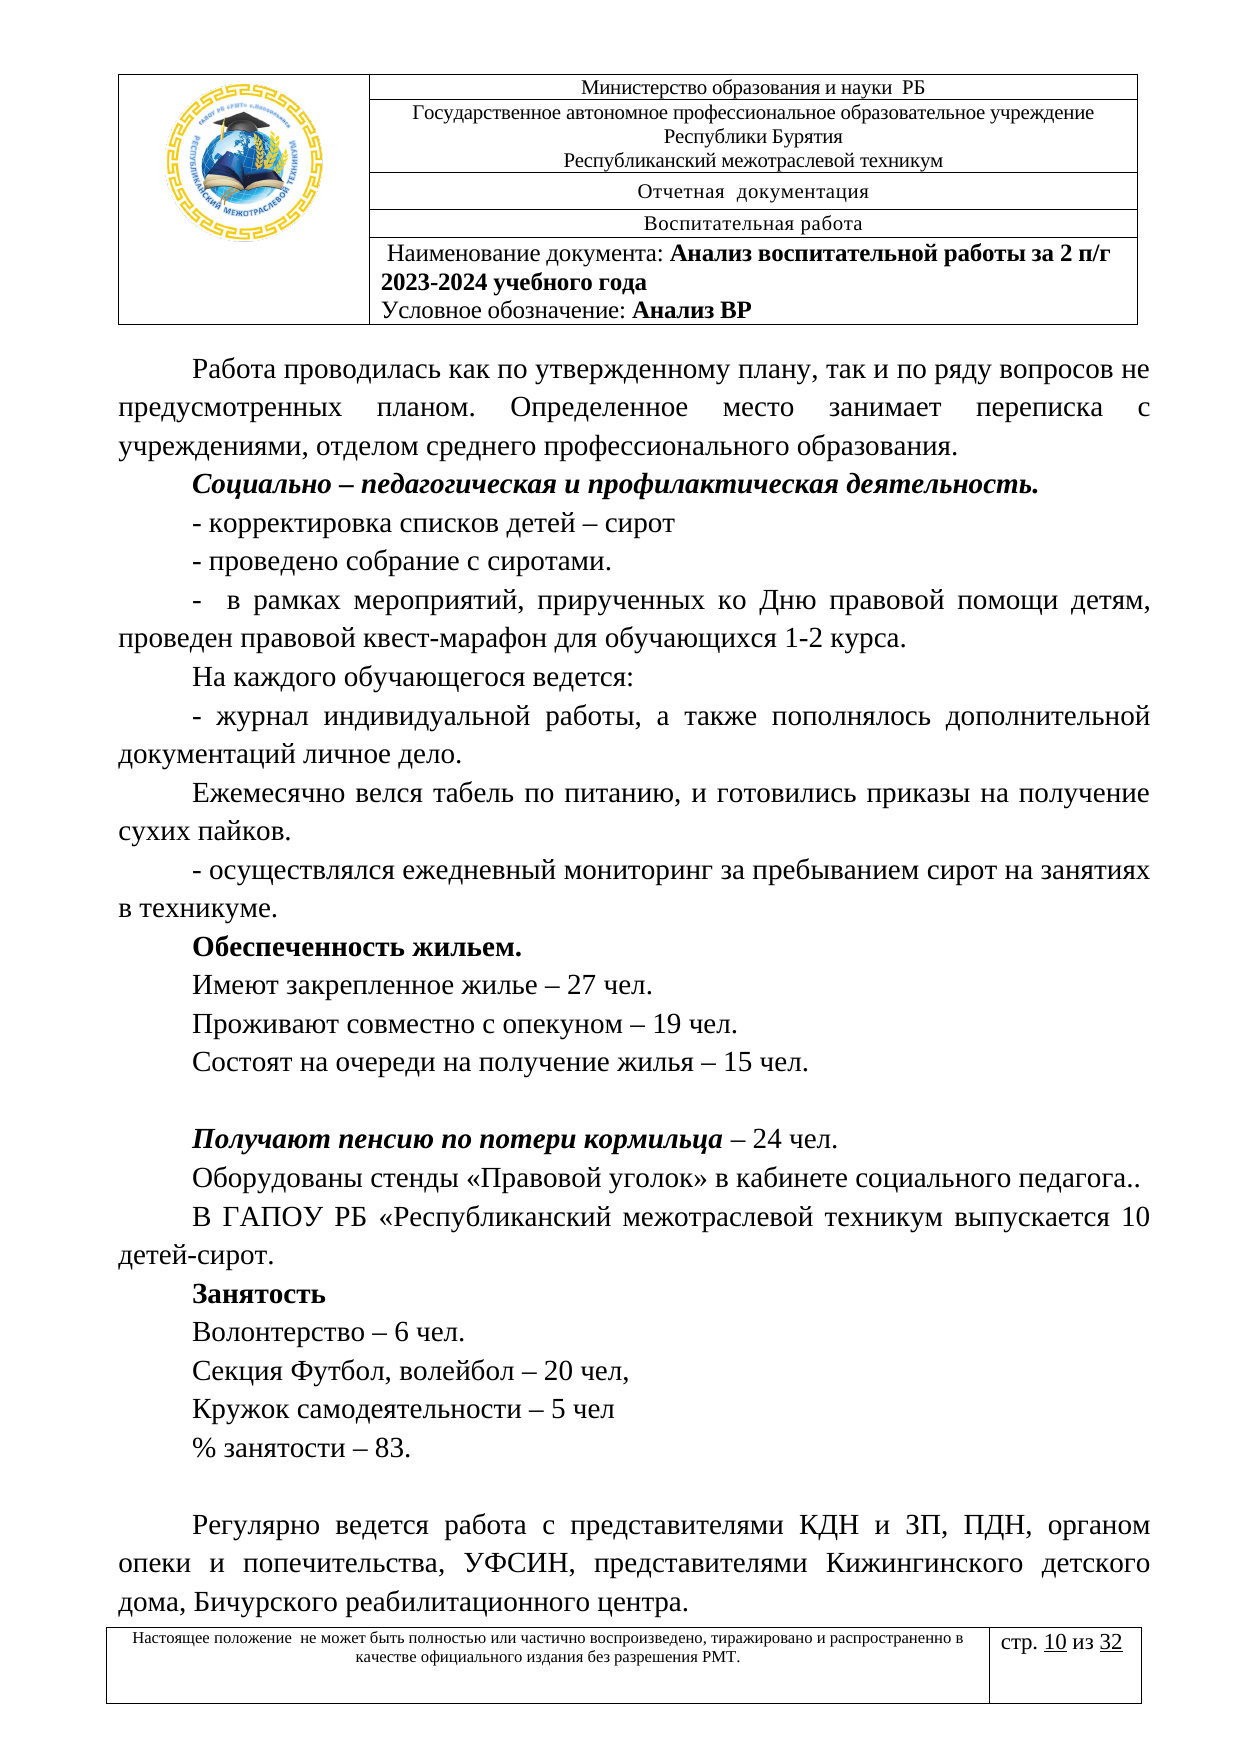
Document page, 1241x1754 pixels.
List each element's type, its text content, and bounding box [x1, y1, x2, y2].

text % занятости – 83. [118, 1430, 1152, 1463]
text На каждого обучающегося ведется: [118, 659, 1152, 693]
text - осуществлялся ежедневный мониторинг за пребыванием сирот на занятиях в техникуме. [118, 852, 1152, 924]
text Кружок самодеятельности – 5 чел [118, 1391, 1152, 1425]
text Занятость [118, 1276, 1152, 1309]
picture [165, 84, 323, 242]
text - в рамках мероприятий, прирученных ко Дню правовой помощи детям, проведен правовой квест-марафон для обучающихся 1-2 курса. [118, 582, 1152, 654]
text - корректировка списков детей – сирот [118, 505, 1152, 538]
text Обеспеченность жильем. [118, 929, 1152, 962]
text Имеют закрепленное жилье – 27 чел. [118, 967, 1152, 1001]
text В ГАПОУ РБ «Республиканский межотраслевой техникум выпускается 10 детей-сирот. [118, 1199, 1152, 1271]
text Ежемесячно велся табель по питанию, и готовились приказы на получение сухих пайков. [118, 775, 1152, 847]
text Волонтерство – 6 чел. [118, 1314, 1152, 1348]
text Регулярно ведется работа с представителями КДН и ЗП, ПДН, органом опеки и попечительства, УФСИН, представителями Кижингинского детского дома, Бичурского реабилитационного центра. [118, 1507, 1152, 1618]
text Проживают совместно с опекуном – 19 чел. [118, 1006, 1152, 1039]
text Оборудованы стенды «Правовой уголок» в кабинете социального педагога.. [118, 1160, 1152, 1194]
text Работа проводилась как по утвержденному плану, так и по ряду вопросов не предусмотренных планом. Определенное место занимает переписка с учреждениями, отделом среднего профессионального образования. [118, 351, 1152, 461]
text - журнал индивидуальной работы, а также пополнялось дополнительной документаций личное дело. [118, 698, 1152, 770]
text Социально – педагогическая и профилактическая деятельность. [118, 466, 1152, 500]
text - проведено собрание с сиротами. [118, 543, 1152, 577]
text Получают пенсию по потери кормильца – 24 чел. [118, 1122, 1152, 1155]
text Секция Футбол, волейбол – 20 чел, [118, 1353, 1152, 1386]
text Состоят на очереди на получение жилья – 15 чел. [118, 1044, 1152, 1078]
